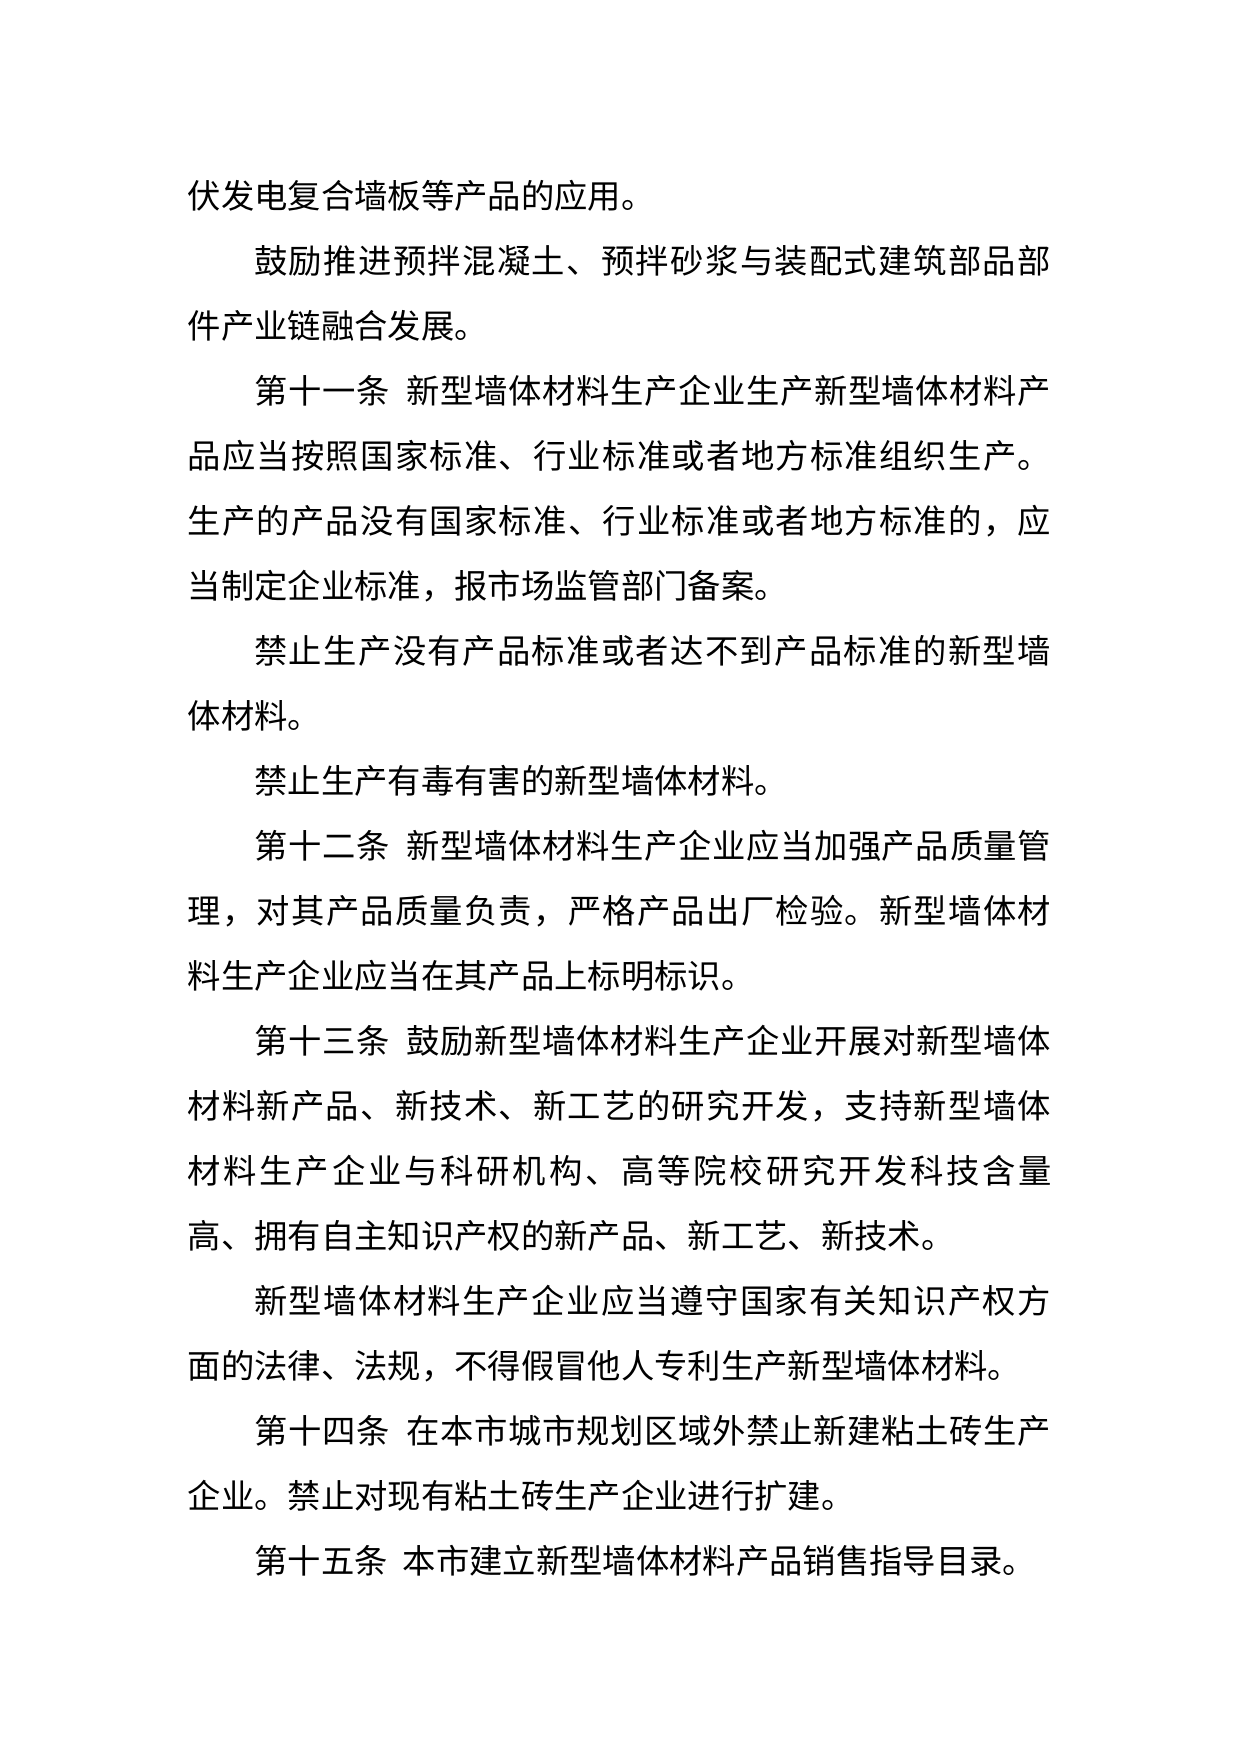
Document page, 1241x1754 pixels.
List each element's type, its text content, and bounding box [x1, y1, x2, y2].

text 第十五条 本市建立新型墙体材料产品销售指导目录。 [187, 1527, 1053, 1592]
text 新型墙体材料生产企业应当遵守国家有关知识产权方面的法律、法规，不得假冒他人专利生产新型墙体材料。 [187, 1267, 1053, 1397]
text 第十四条 在本市城市规划区域外禁止新建粘土砖生产企业。禁止对现有粘土砖生产企业进行扩建。 [187, 1397, 1053, 1527]
text 禁止生产有毒有害的新型墙体材料。 [187, 747, 1053, 812]
text 第十二条 新型墙体材料生产企业应当加强产品质量管理，对其产品质量负责，严格产品出厂检验。新型墙体材料生产企业应当在其产品上标明标识。 [187, 812, 1053, 1007]
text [187, 162, 1053, 227]
text 鼓励推进预拌混凝土、预拌砂浆与装配式建筑部品部件产业链融合发展。 [187, 227, 1053, 357]
text 禁止生产没有产品标准或者达不到产品标准的新型墙体材料。 [187, 617, 1053, 747]
text 第十一条 新型墙体材料生产企业生产新型墙体材料产品应当按照国家标准、行业标准或者地方标准组织生产。生产的产品没有国家标准、行业标准或者地方标准的，应当制定企业标准，报市场监管部门备案。 [187, 357, 1053, 617]
text 第十三条 鼓励新型墙体材料生产企业开展对新型墙体材料新产品、新技术、新工艺的研究开发，支持新型墙体材料生产企业与科研机构、高等院校研究开发科技含量高、拥有自主知识产权的新产品、新工艺、新技术。 [187, 1007, 1053, 1267]
